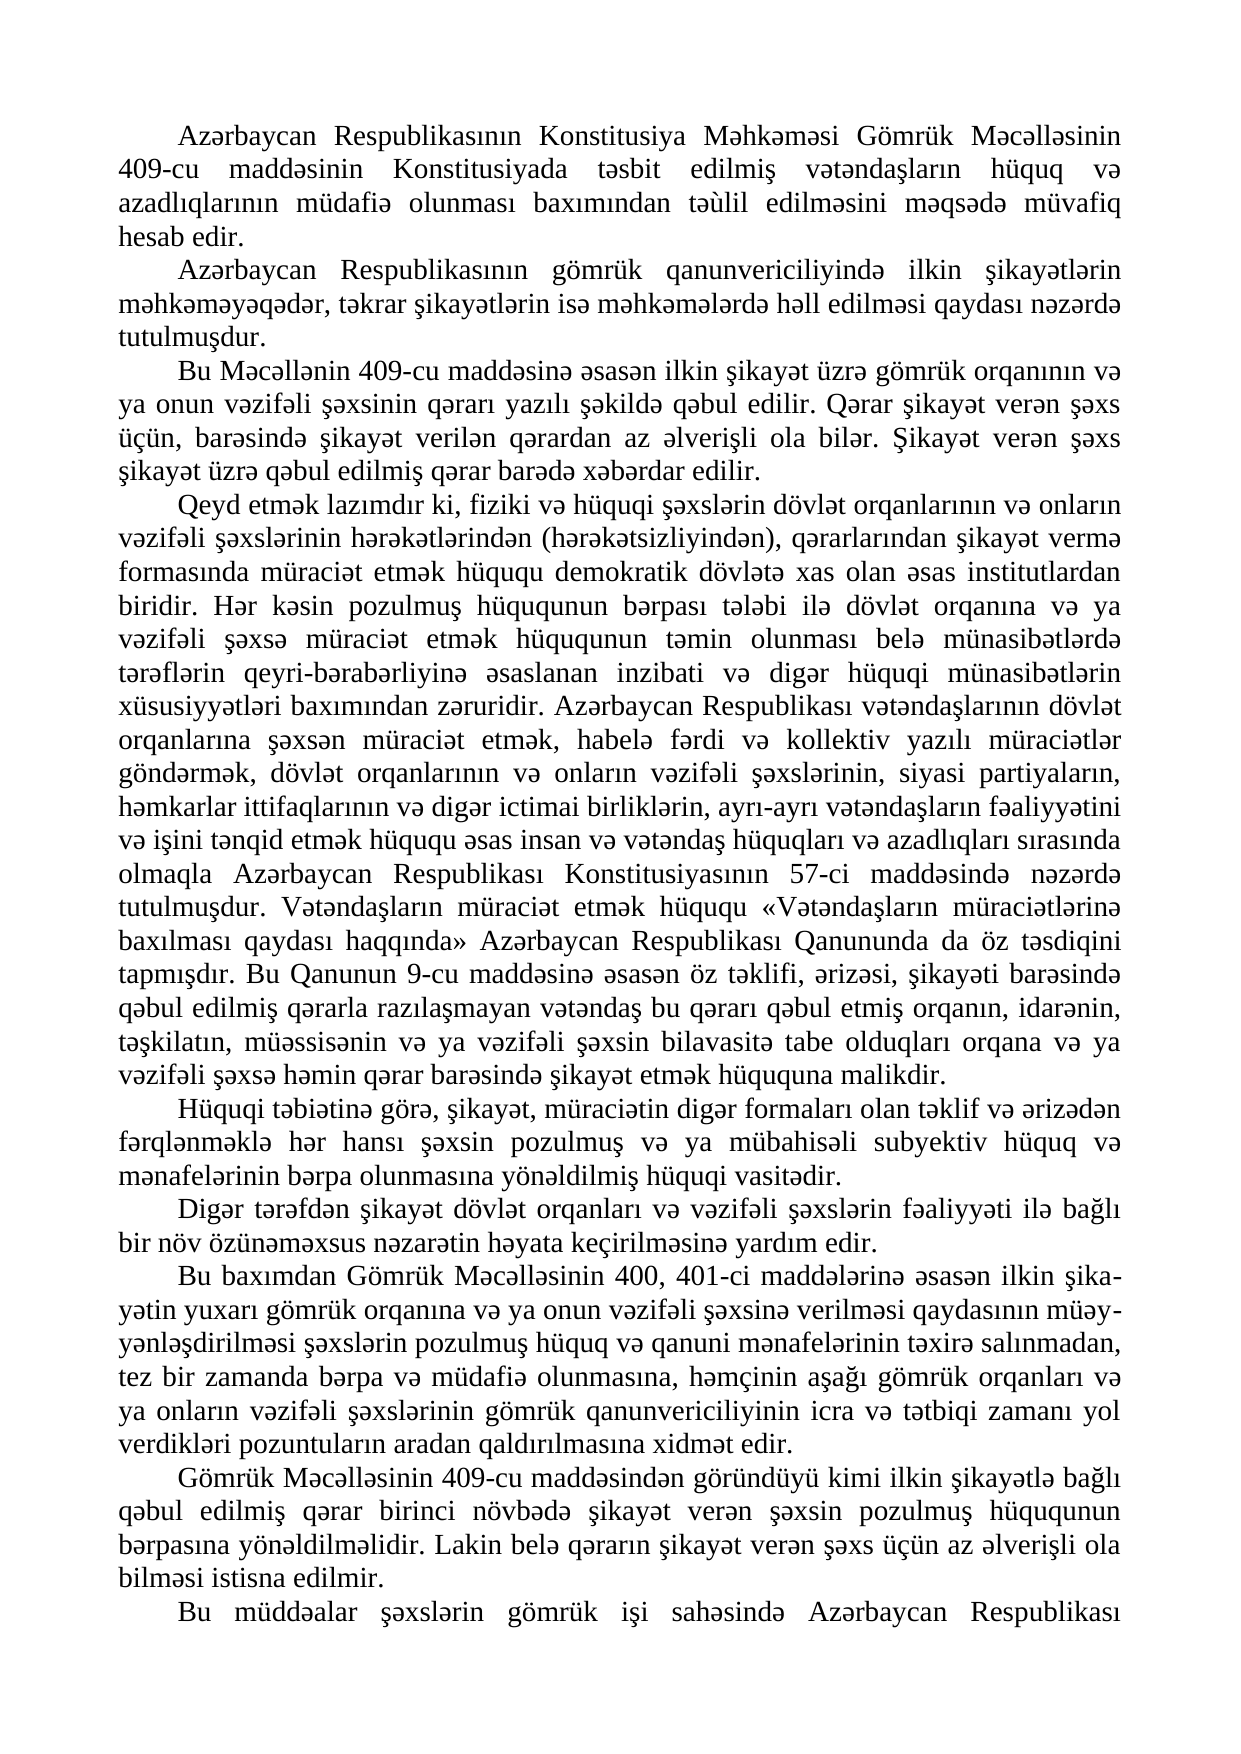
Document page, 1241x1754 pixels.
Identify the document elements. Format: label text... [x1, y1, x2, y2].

text Bu Məcəllənin 409-cu maddəsinə əsasən ilkin şikayət üzrə gömrük orqanının və ya onun vəzifəli şəxsinin qərarı yazılı şəkildə qəbul edilir. Qərar şikayət verən şəxs üçün, barəsində şikayət verilən qərardan az əlverişli ola bilər. Şikayət verən şəxs şikayət üzrə qəbul edilmiş qərar barədə xəbərdar edilir. [118, 353, 1122, 487]
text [118, 1594, 1122, 1627]
text Azərbaycan Respublikasının Konstitusiya Məhkəməsi Gömrük Məcəlləsinin 409-cu maddəsinin Konstitusiyada təsbit edilmiş vətəndaşların hüquq və azadlıqlarının müdafiə olunması baxımından təùlil edilməsini məqsədə müvafiq hesab edir. [118, 118, 1122, 252]
text Hüquqi təbiətinə görə, şikayət, müraciətin digər formaları olan təklif və ərizədən fərqlənməklə hər hansı şəxsin pozulmuş və ya mübahisəli subyektiv hüquq və mənafelərinin bərpa olunmasına yönəldilmiş hüquqi vasitədir. [118, 1091, 1122, 1191]
text Bu baxımdan Gömrük Məcəlləsinin 400, 401-ci maddələrinə əsasən ilkin şikayətin yuxarı gömrük orqanına və ya onun vəzifəli şəxsinə verilməsi qaydasının müəyyənləşdirilməsi şəxslərin pozulmuş hüquq və qanuni mənafelərinin təxirə salınmadan, tez bir zamanda bərpa və müdafiə olunmasına, həmçinin aşağı gömrük orqanları və ya onların vəzifəli şəxslərinin gömrük qanunvericiliyinin icra və tətbiqi zamanı yol verdikləri pozuntuların aradan qaldırılmasına xidmət edir. [118, 1258, 1122, 1460]
text Qeyd etmək lazımdır ki, fiziki və hüquqi şəxslərin dövlət orqanlarının və onların vəzifəli şəxslərinin hərəkətlərindən (hərəkətsizliyindən), qərarlarından şikayət vermə formasında müraciət etmək hüququ demokratik dövlətə xas olan əsas institutlardan biridir. Hər kəsin pozulmuş hüququnun bərpası tələbi ilə dövlət orqanına və ya vəzifəli şəxsə müraciət etmək hüququnun təmin olunması belə münasibətlərdə tərəflərin qeyri-bərabərliyinə əsaslanan inzibati və digər hüquqi münasibətlərin xüsusiyyətləri baxımından zəruridir. Azərbaycan Respublikası vətəndaşlarının dövlət orqanlarına şəxsən müraciət etmək, habelə fərdi və kollektiv yazılı müraciətlər göndərmək, dövlət orqanlarının və onların vəzifəli şəxslərinin, siyasi partiyaların, həmkarlar ittifaqlarının və digər ictimai birliklərin, ayrı-ayrı vətəndaşların fəaliyyətini və işini tənqid etmək hüququ əsas insan və vətəndaş hüquqları və azadlıqları sırasında olmaqla Azərbaycan Respublikası Konstitusiyasının 57-ci maddəsində nəzərdə tutulmuşdur. Vətəndaşların müraciət etmək hüququ «Vətəndaşların müraciətlərinə baxılması qaydası haqqında» Azərbaycan Respublikası Qanununda da öz təsdiqini tapmışdır. Bu Qanunun 9-cu maddəsinə əsasən öz təklifi, ərizəsi, şikayəti barəsində qəbul edilmiş qərarla razılaşmayan vətəndaş bu qərarı qəbul etmiş orqanın, idarənin, təşkilatın, müəssisənin və ya vəzifəli şəxsin bilavasitə tabe olduqları orqana və ya vəzifəli şəxsə həmin qərar barəsində şikayət etmək hüququna malikdir. [118, 487, 1122, 1091]
text Gömrük Məcəlləsinin 409-cu maddəsindən göründüyü kimi ilkin şikayətlə bağlı qəbul edilmiş qərar birinci növbədə şikayət verən şəxsin pozulmuş hüququnun bərpasına yönəldilməlidir. Lakin belə qərarın şikayət verən şəxs üçün az əlverişli ola bilməsi istisna edilmir. [118, 1460, 1122, 1594]
text Digər tərəfdən şikayət dövlət orqanları və vəzifəli şəxslərin fəaliyyəti ilə bağlı bir növ özünəməxsus nəzarətin həyata keçirilməsinə yardım edir. [118, 1191, 1122, 1258]
text Azərbaycan Respublikasının gömrük qanunvericiliyində ilkin şikayətlərin məhkəməyəqədər, təkrar şikayətlərin isə məhkəmələrdə həll edilməsi qaydası nəzərdə tutulmuşdur. [118, 252, 1122, 353]
